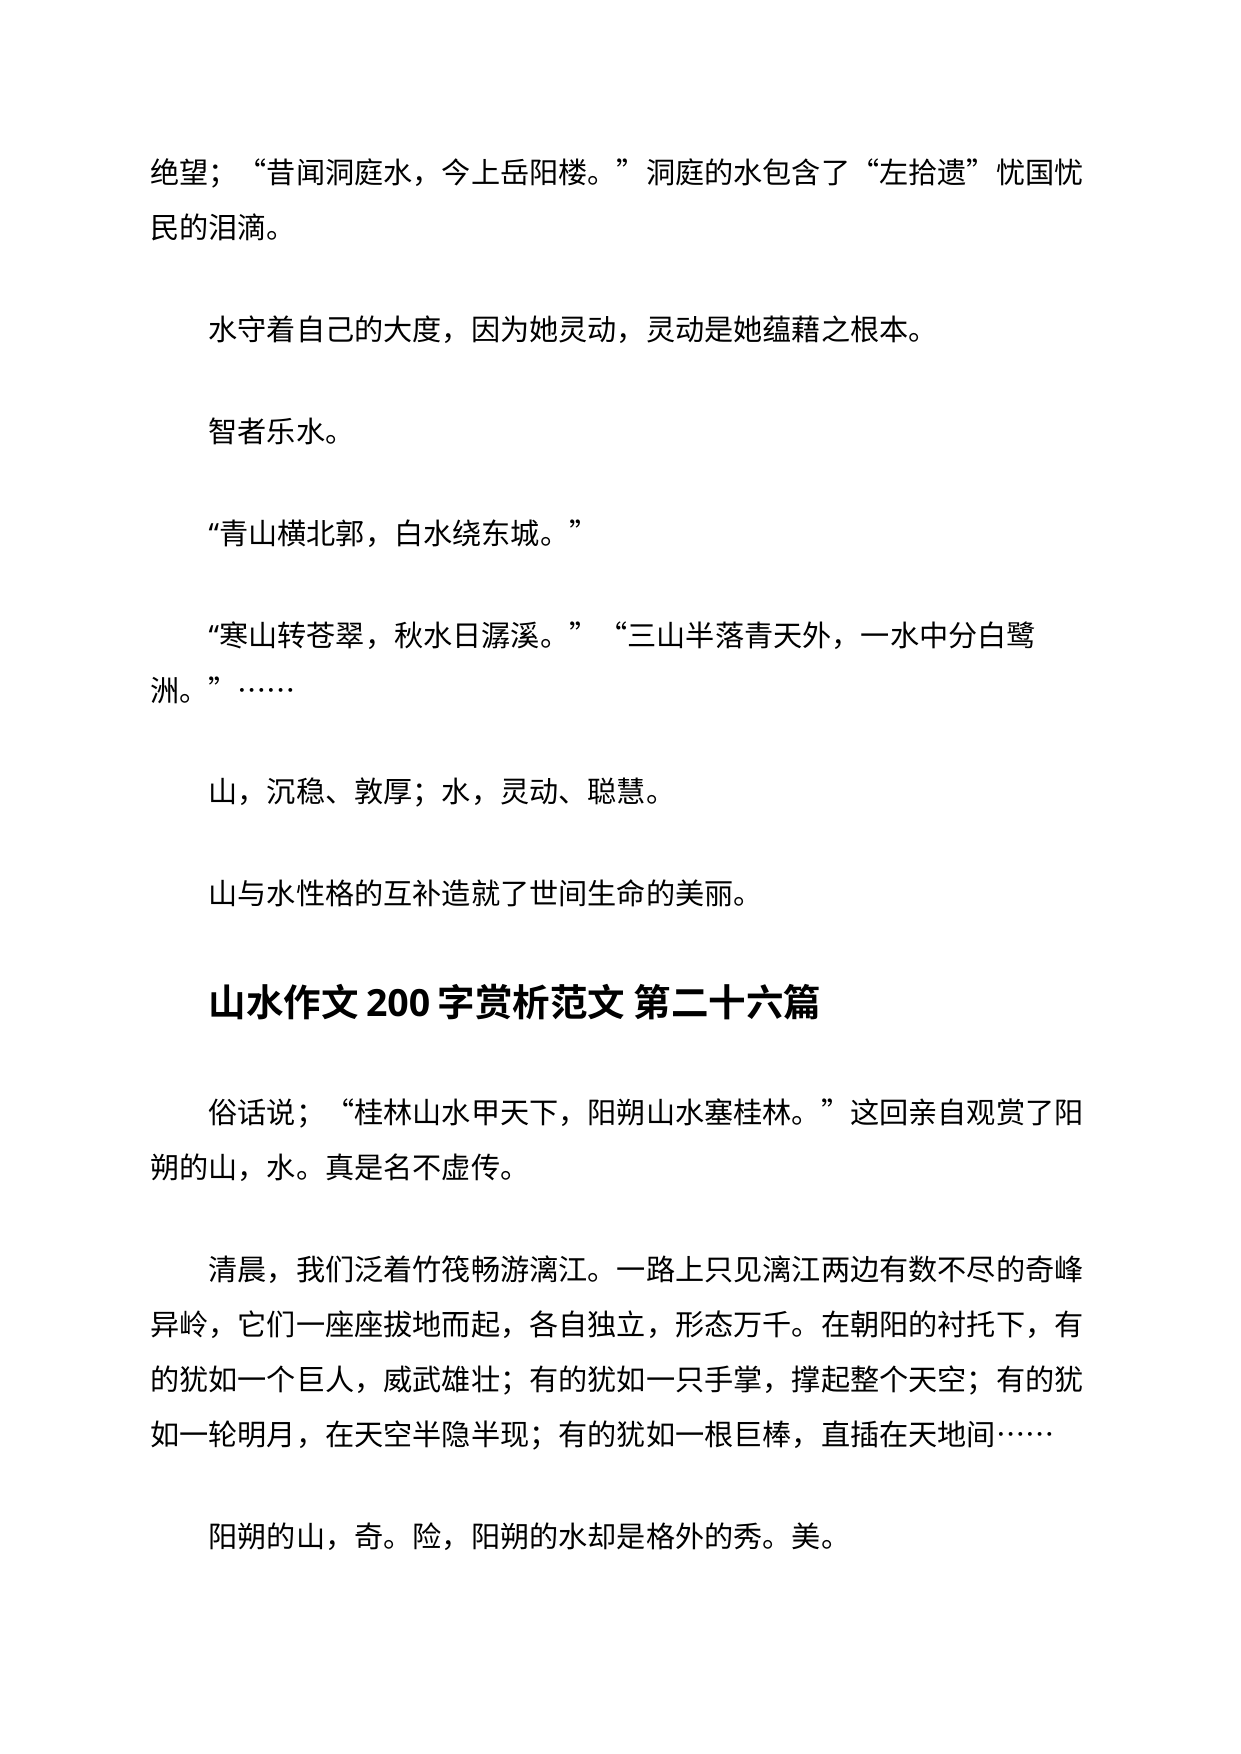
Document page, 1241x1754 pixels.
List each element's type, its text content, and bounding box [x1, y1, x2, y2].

text “青山横北郭，白水绕东城。” [150, 510, 1090, 553]
text 智者乐水。 [150, 408, 1090, 451]
text “寒山转苍翠，秋水日潺溪。”“三山半落青天外，一水中分白鹭洲。”…… [150, 612, 1090, 709]
text 山水作文200字赏析范文 第二十六篇 [150, 972, 1090, 1027]
text 山，沉稳、敦厚；水，灵动、聪慧。 [150, 769, 1090, 811]
text 水守着自己的大度，因为她灵动，灵动是她蕴藉之根本。 [150, 307, 1090, 349]
text 山与水性格的互补造就了世间生命的美丽。 [150, 871, 1090, 913]
text 清晨，我们泛着竹筏畅游漓江。一路上只见漓江两边有数不尽的奇峰异岭，它们一座座拔地而起，各自独立，形态万千。在朝阳的衬托下，有的犹如一个巨人，威武雄壮；有的犹如一只手掌，撑起整个天空；有的犹如一轮明月，在天空半隐半现；有的犹如一根巨棒，直插在天地间…… [150, 1247, 1090, 1454]
text 阳朔的山，奇。险，阳朔的水却是格外的秀。美。 [150, 1513, 1090, 1556]
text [150, 150, 1090, 247]
text 俗话说；“桂林山水甲天下，阳朔山水塞桂林。”这回亲自观赏了阳朔的山，水。真是名不虚传。 [150, 1090, 1090, 1187]
